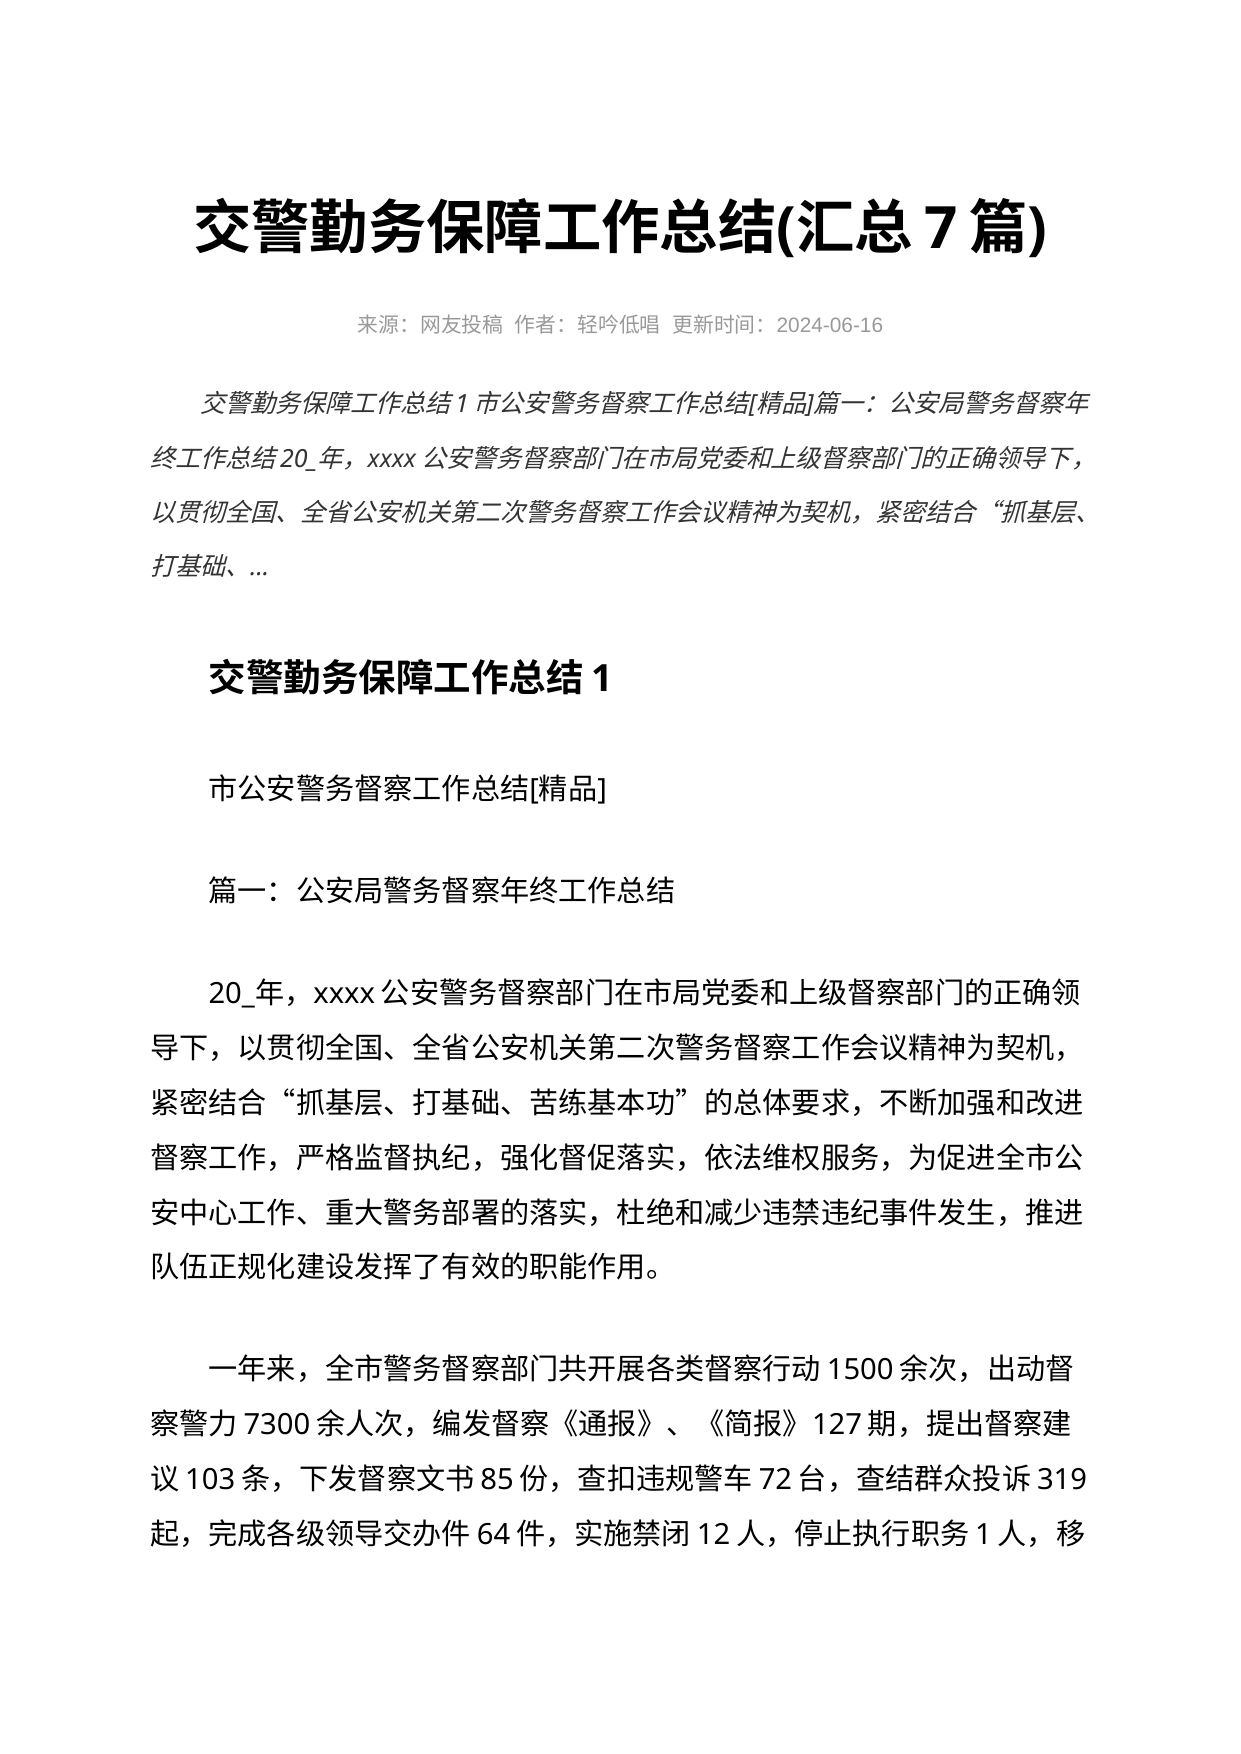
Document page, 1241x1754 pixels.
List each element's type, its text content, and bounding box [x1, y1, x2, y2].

text 来源：网友投稿 作者：轻吟低唱 更新时间：2024-06-16 [150, 313, 1090, 337]
text 市公安警务督察工作总结[精品] [150, 766, 1090, 808]
text 交警勤务保障工作总结1市公安警务督察工作总结[精品]篇一：公安局警务督察年终工作总结20_年，xxxx公安警务督察部门在市局党委和上级督察部门的正确领导下，以贯彻全国、全省公安机关第二次警务督察工作会议精神为契机，紧密结合“抓基层、打基础、... [150, 384, 1090, 583]
text 交警勤务保障工作总结1 [150, 648, 1090, 703]
text 20_年，xxxx公安警务督察部门在市局党委和上级督察部门的正确领导下，以贯彻全国、全省公安机关第二次警务督察工作会议精神为契机，紧密结合“抓基层、打基础、苦练基本功”的总体要求，不断加强和改进督察工作，严格监督执纪，强化督促落实，依法维权服务，为促进全市公安中心工作、重大警务部署的落实，杜绝和减少违禁违纪事件发生，推进队伍正规化建设发挥了有效的职能作用。 [150, 969, 1090, 1286]
subtitle 交警勤务保障工作总结(汇总7篇) [150, 181, 1090, 266]
text 篇一：公安局警务督察年终工作总结 [150, 868, 1090, 910]
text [150, 1346, 1090, 1553]
